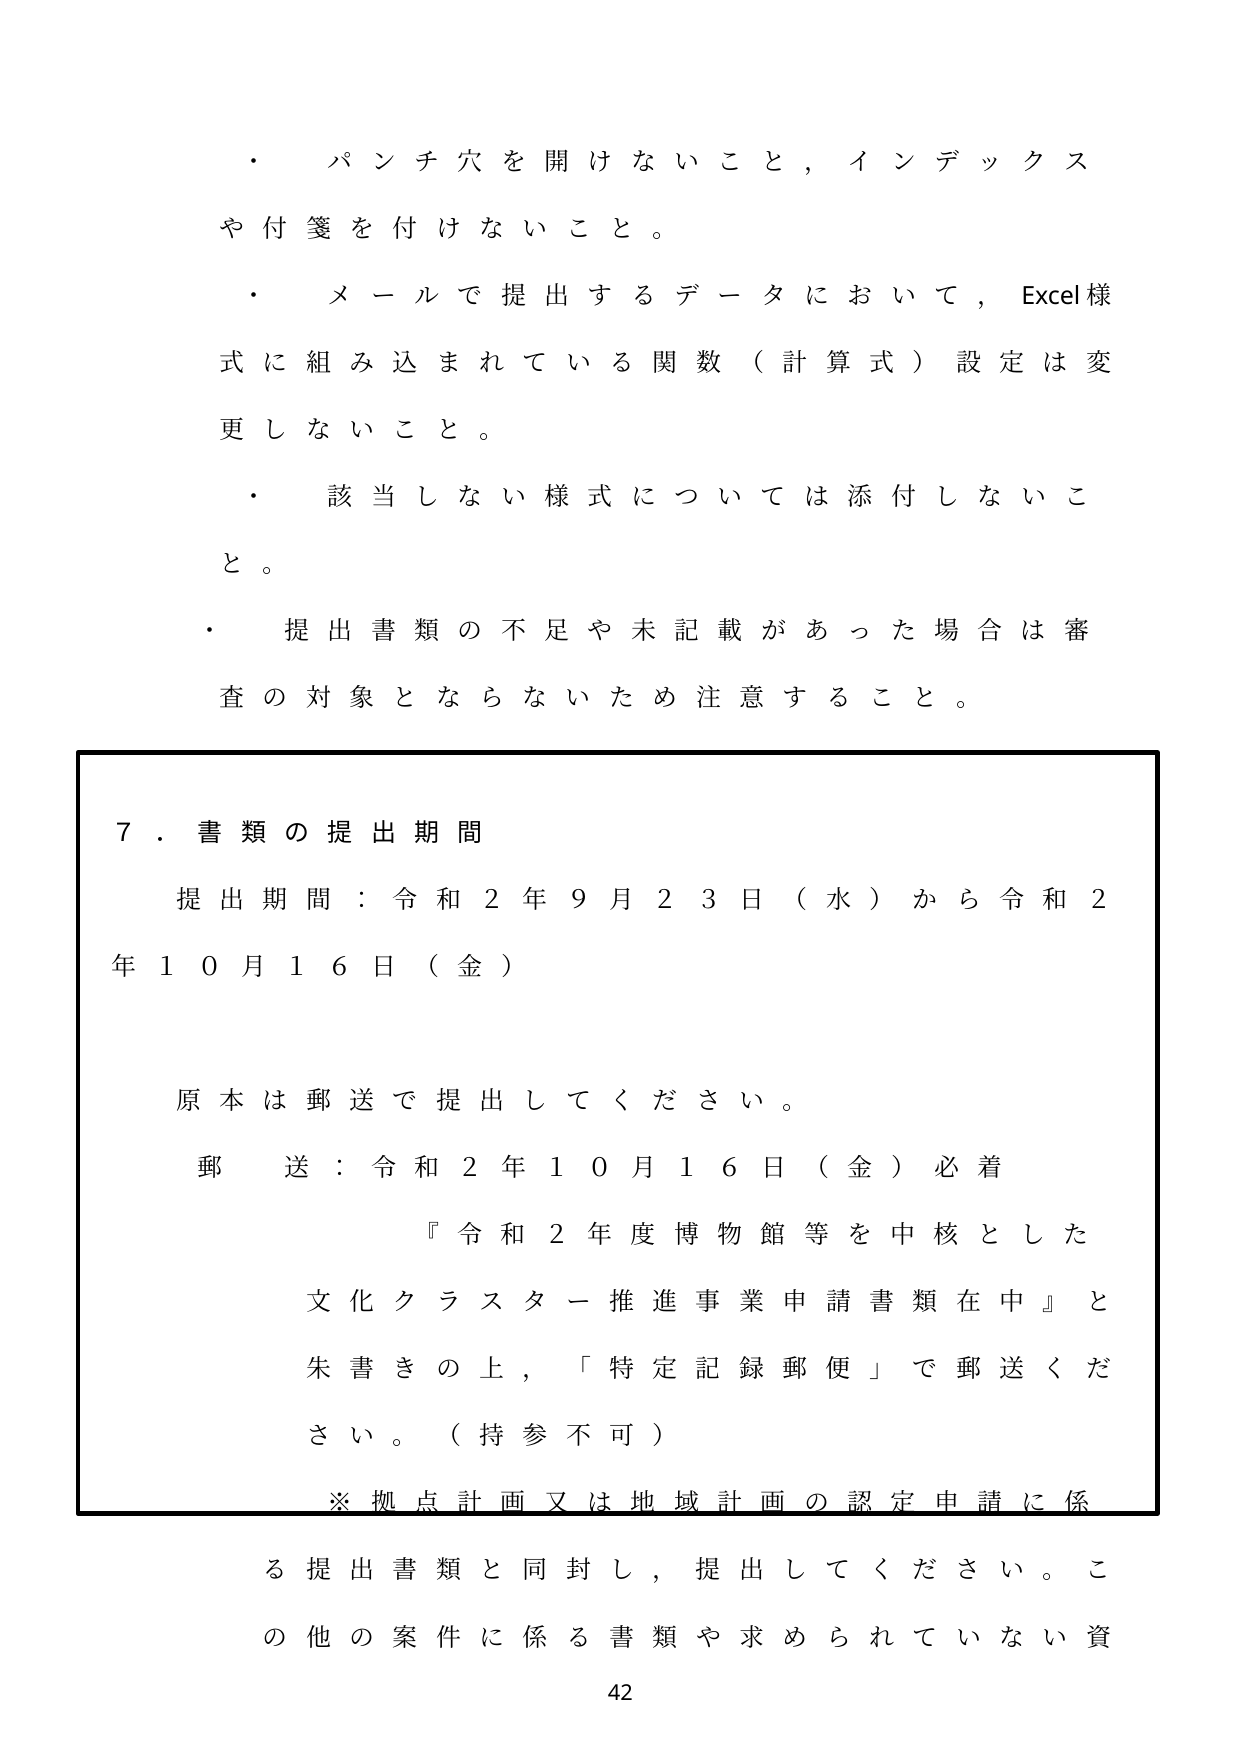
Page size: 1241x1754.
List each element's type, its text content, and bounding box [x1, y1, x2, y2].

text ７．書類の提出期間 [111, 797, 1129, 864]
text 提出期間：令和２年９月２３日（水）から令和２年１０月１６日（金） [111, 864, 1129, 998]
text 『令和２年度博物館等を中核とした文化クラスター推進事業申請書類在中』と朱書きの上，「特定記録郵便」で郵送ください。（持参不可） [111, 1199, 1129, 1468]
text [111, 1468, 1129, 1511]
text 郵 送：令和２年１０月１６日（金）必着 [111, 1132, 1129, 1199]
text ・ 該当しない様式については添付しないこと。 [111, 461, 1129, 596]
text ・ 提出書類の不足や未記載があった場合は審査の対象とならないため注意すること。 [187, 596, 1129, 730]
text ・ メールで提出するデータにおいて，Excel様式に組み込まれている関数（計算式）設定は変更しないこと。 [111, 260, 1129, 461]
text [111, 1516, 1129, 1669]
text ・ パンチ穴を開けないこと，インデックスや付箋を付けないこと。 [111, 126, 1129, 260]
text 原本は郵送で提出してください。 [111, 1065, 1129, 1132]
